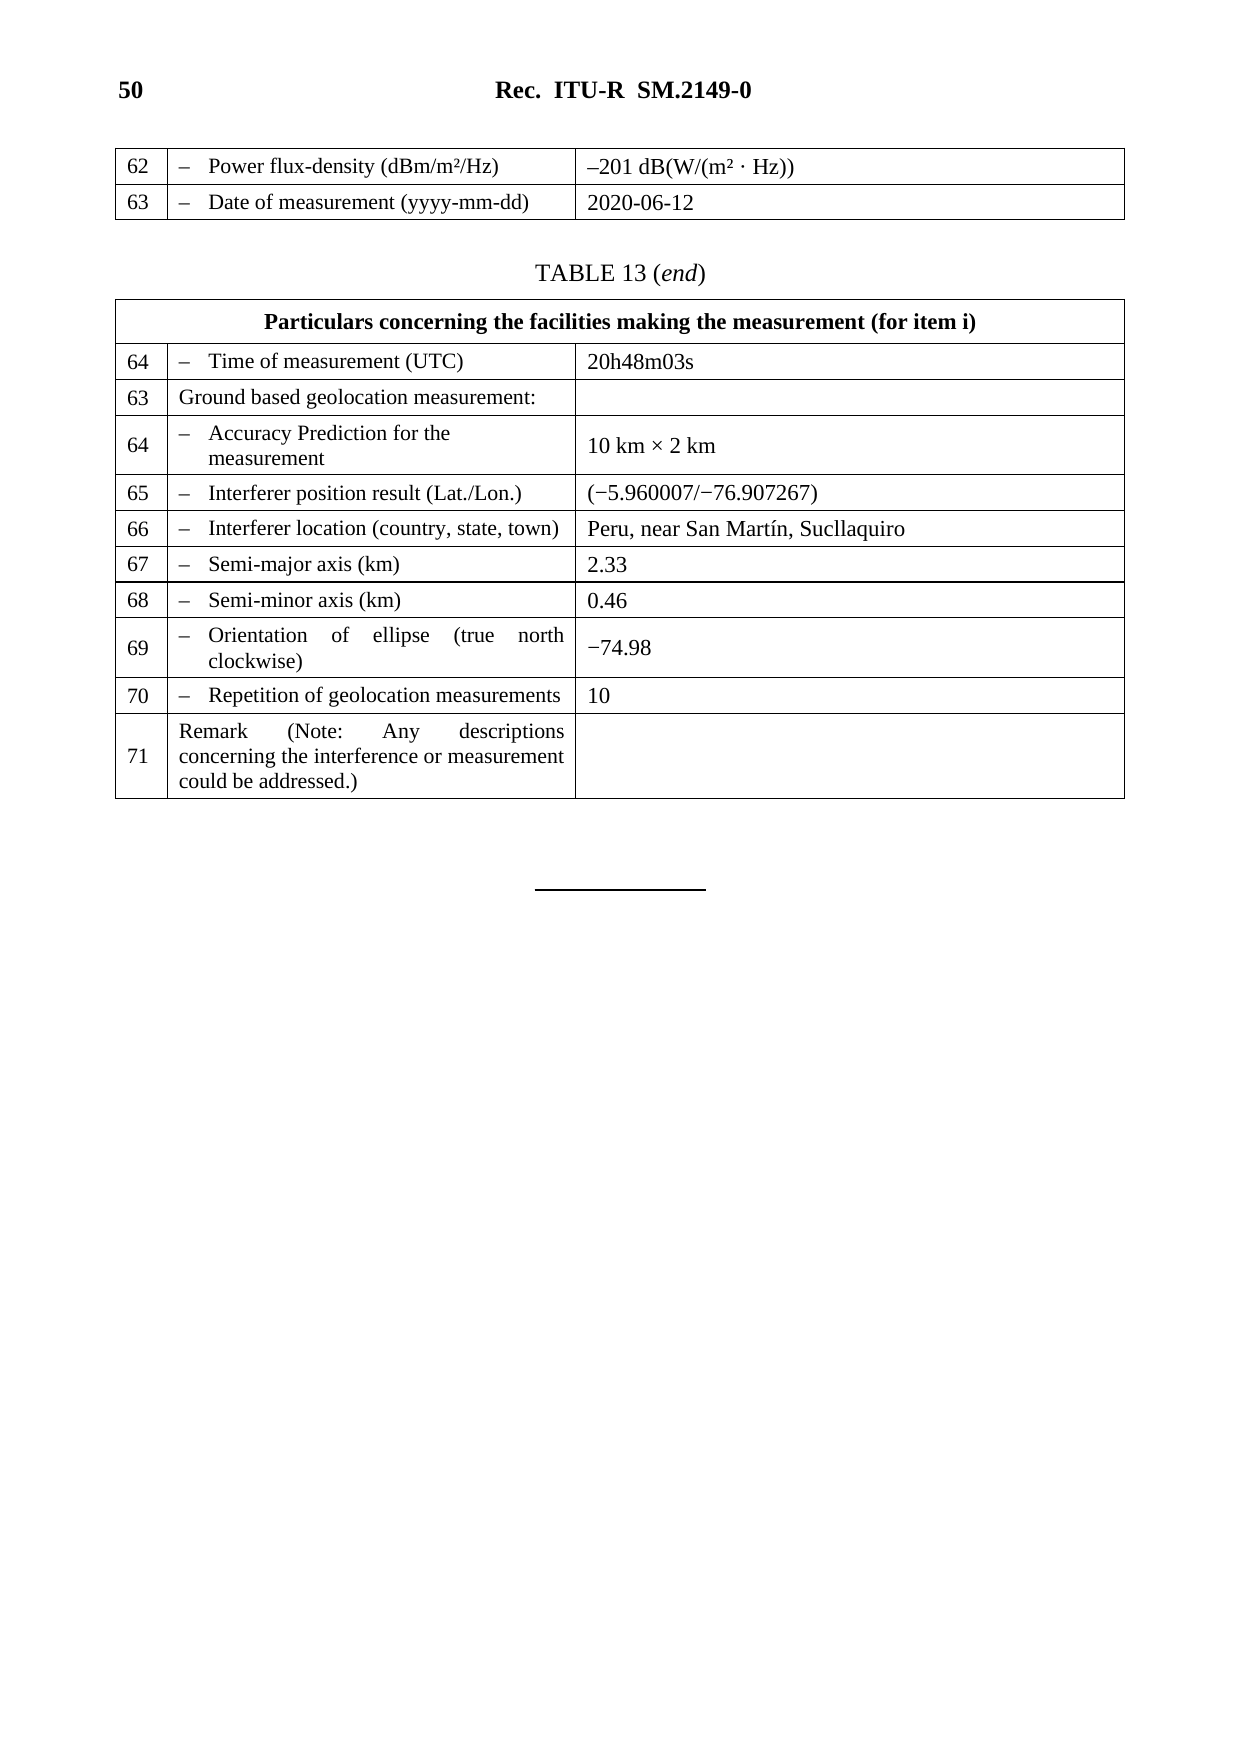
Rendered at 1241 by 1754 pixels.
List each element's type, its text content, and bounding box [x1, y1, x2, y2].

table_cell – Time of measurement (UTC) [168, 344, 575, 379]
table_cell – Semi-major axis (km) [168, 547, 575, 581]
table_cell – Semi-minor axis (km) [168, 583, 575, 617]
table_cell 0.46 [576, 583, 1124, 617]
table_cell (−5.960007/−76.907267) [576, 475, 1124, 510]
text TABLE 13 (end) [118, 258, 1122, 286]
table_cell [576, 714, 1124, 798]
table_cell 68 [116, 583, 167, 617]
table_cell 63 [116, 380, 167, 414]
table_cell – Interferer position result (Lat./Lon.) [168, 475, 575, 510]
table_cell 66 [116, 511, 167, 546]
table_header Particulars concerning the facilities making the measurement (for item i) [116, 300, 1124, 343]
table_cell 71 [116, 714, 167, 798]
table_cell −74.98 [576, 618, 1124, 677]
table_cell 20h48m03s [576, 344, 1124, 379]
table_cell –201 dB(W/(m² · Hz)) [576, 149, 1124, 183]
table_cell Remark (Note: Any descriptions concerning the interference or measurement could be addressed.) [168, 714, 575, 798]
table_cell 62 [116, 149, 167, 183]
table_cell – Repetition of geolocation measurements [168, 678, 575, 713]
table_cell – Orientation of ellipse (true north clockwise) [168, 618, 575, 677]
table_cell – Interferer location (country, state, town) [168, 511, 575, 546]
table_cell – Date of measurement (yyyy-mm-dd) [168, 185, 575, 219]
table_cell – Accuracy Prediction for the measurement [168, 416, 575, 474]
table_cell Peru, near San Martín, Sucllaquiro [576, 511, 1124, 546]
table_cell 64 [116, 344, 167, 379]
table_cell 64 [116, 416, 167, 474]
table_cell 69 [116, 618, 167, 677]
table_cell 63 [116, 185, 167, 219]
table_cell Ground based geolocation measurement: [168, 380, 575, 414]
table_cell [576, 380, 1124, 414]
table_cell 67 [116, 547, 167, 581]
table_cell 65 [116, 475, 167, 510]
table_cell 2020-06-12 [576, 185, 1124, 219]
table_cell 70 [116, 678, 167, 713]
table_cell – Power flux-density (dBm/m²/Hz) [168, 149, 575, 183]
table_cell 2.33 [576, 547, 1124, 581]
table_cell 10 km × 2 km [576, 416, 1124, 474]
table_cell 10 [576, 678, 1124, 713]
